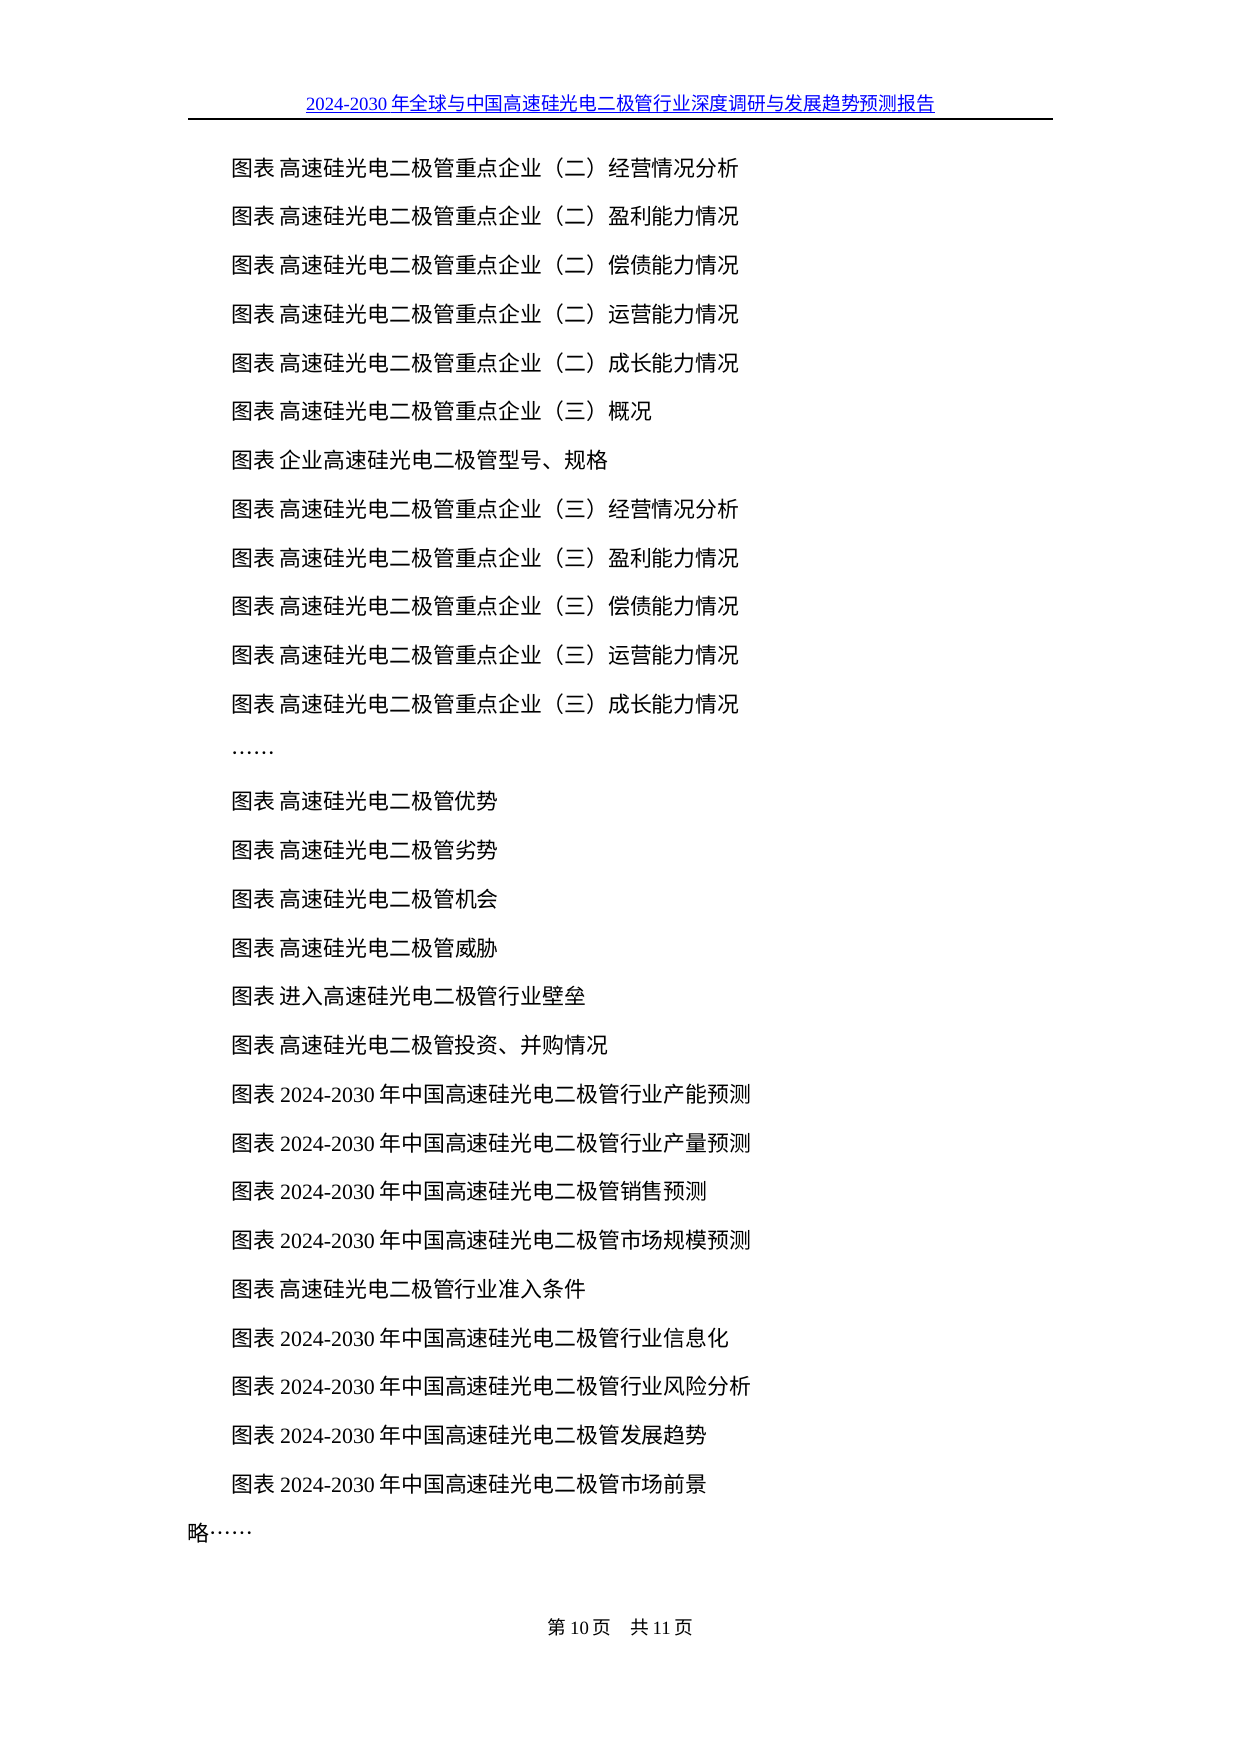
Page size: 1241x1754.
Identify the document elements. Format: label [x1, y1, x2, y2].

text [187, 150, 1053, 1548]
